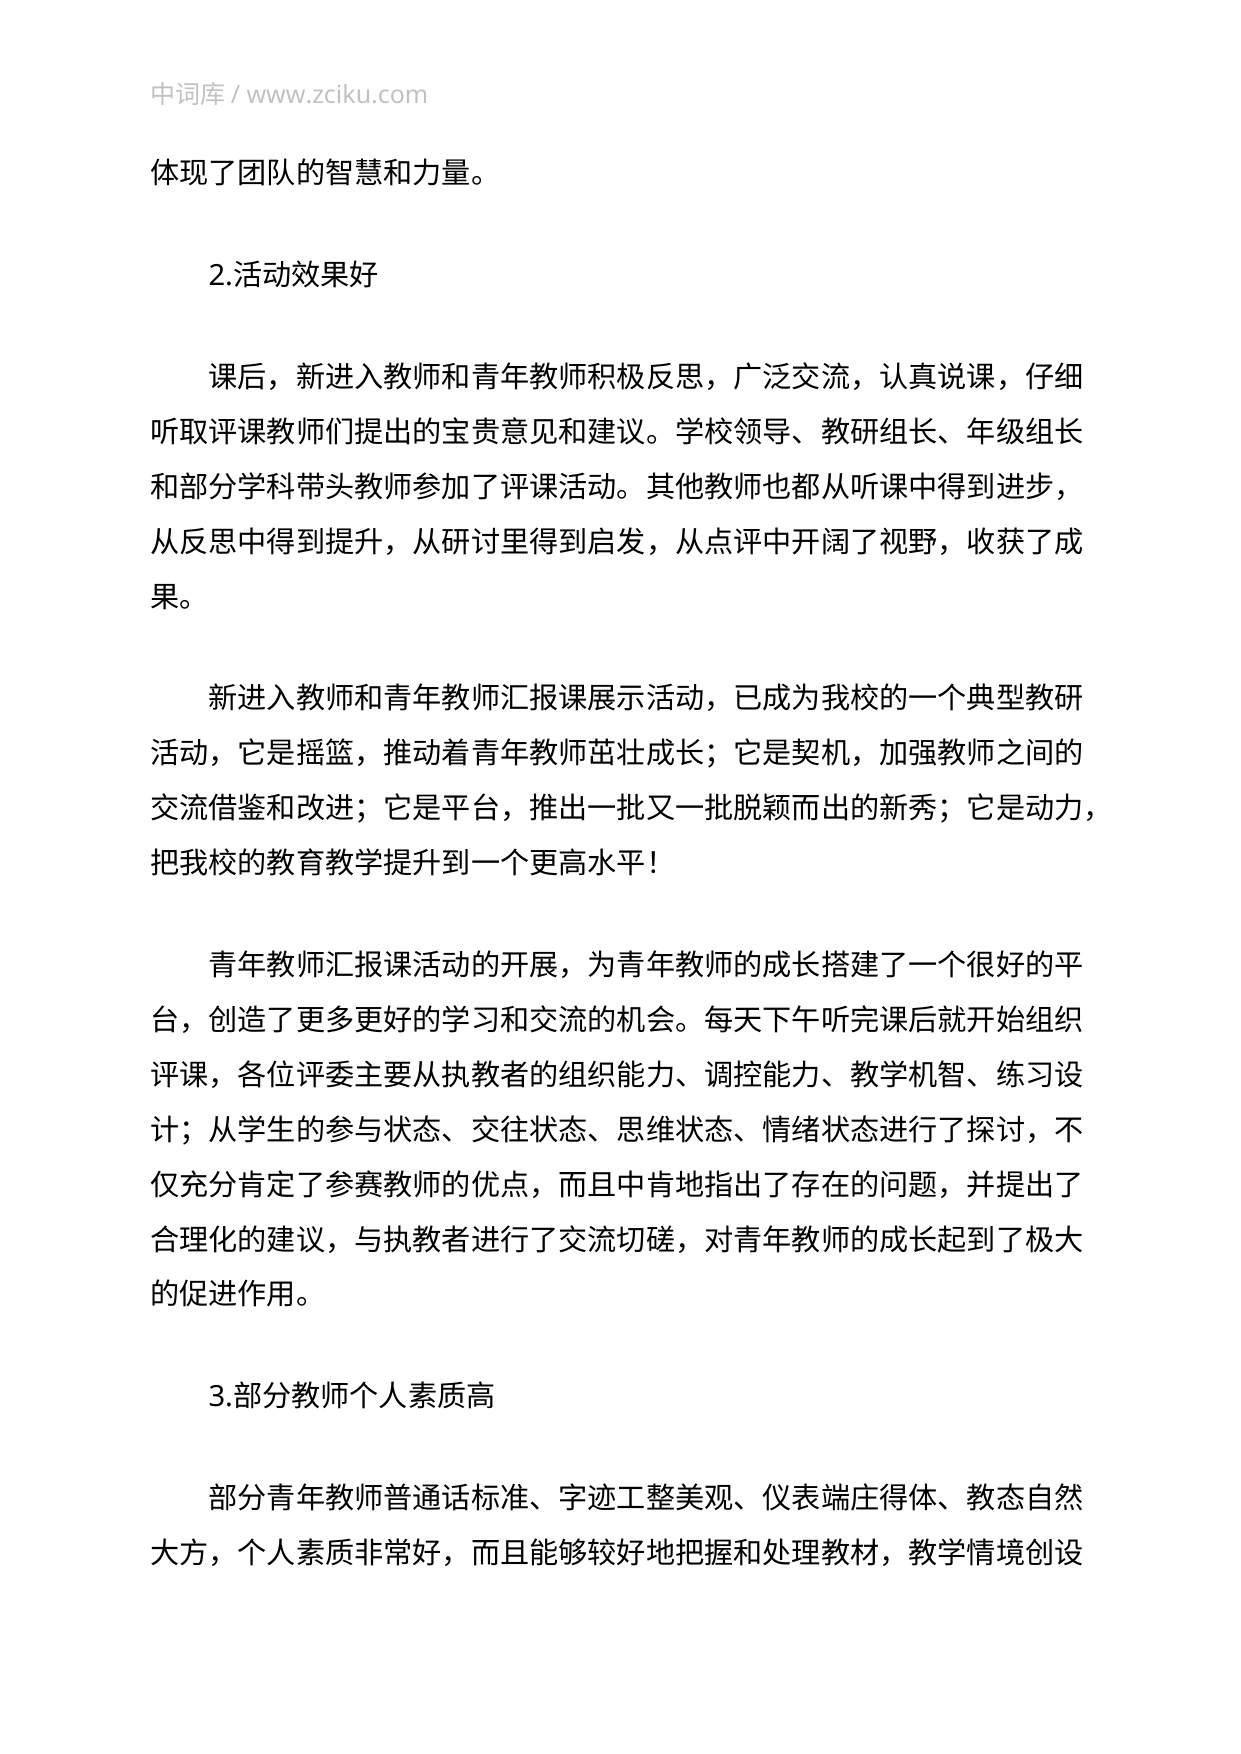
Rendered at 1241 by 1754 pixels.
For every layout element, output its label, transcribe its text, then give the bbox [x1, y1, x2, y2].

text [150, 1475, 1090, 1572]
text 3.部分教师个人素质高 [150, 1373, 1090, 1415]
text 新进入教师和青年教师汇报课展示活动，已成为我校的一个典型教研活动，它是摇篮，推动着青年教师茁壮成长；它是契机，加强教师之间的交流借鉴和改进；它是平台，推出一批又一批脱颖而出的新秀；它是动力，把我校的教育教学提升到一个更高水平！ [150, 675, 1090, 882]
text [150, 150, 1090, 192]
text 2.活动效果好 [150, 252, 1090, 294]
text 青年教师汇报课活动的开展，为青年教师的成长搭建了一个很好的平台，创造了更多更好的学习和交流的机会。每天下午听完课后就开始组织评课，各位评委主要从执教者的组织能力、调控能力、教学机智、练习设计；从学生的参与状态、交往状态、思维状态、情绪状态进行了探讨，不仅充分肯定了参赛教师的优点，而且中肯地指出了存在的问题，并提出了合理化的建议，与执教者进行了交流切磋，对青年教师的成长起到了极大的促进作用。 [150, 942, 1090, 1313]
text 课后，新进入教师和青年教师积极反思，广泛交流，认真说课，仔细听取评课教师们提出的宝贵意见和建议。学校领导、教研组长、年级组长和部分学科带头教师参加了评课活动。其他教师也都从听课中得到进步，从反思中得到提升，从研讨里得到启发，从点评中开阔了视野，收获了成果。 [150, 354, 1090, 616]
